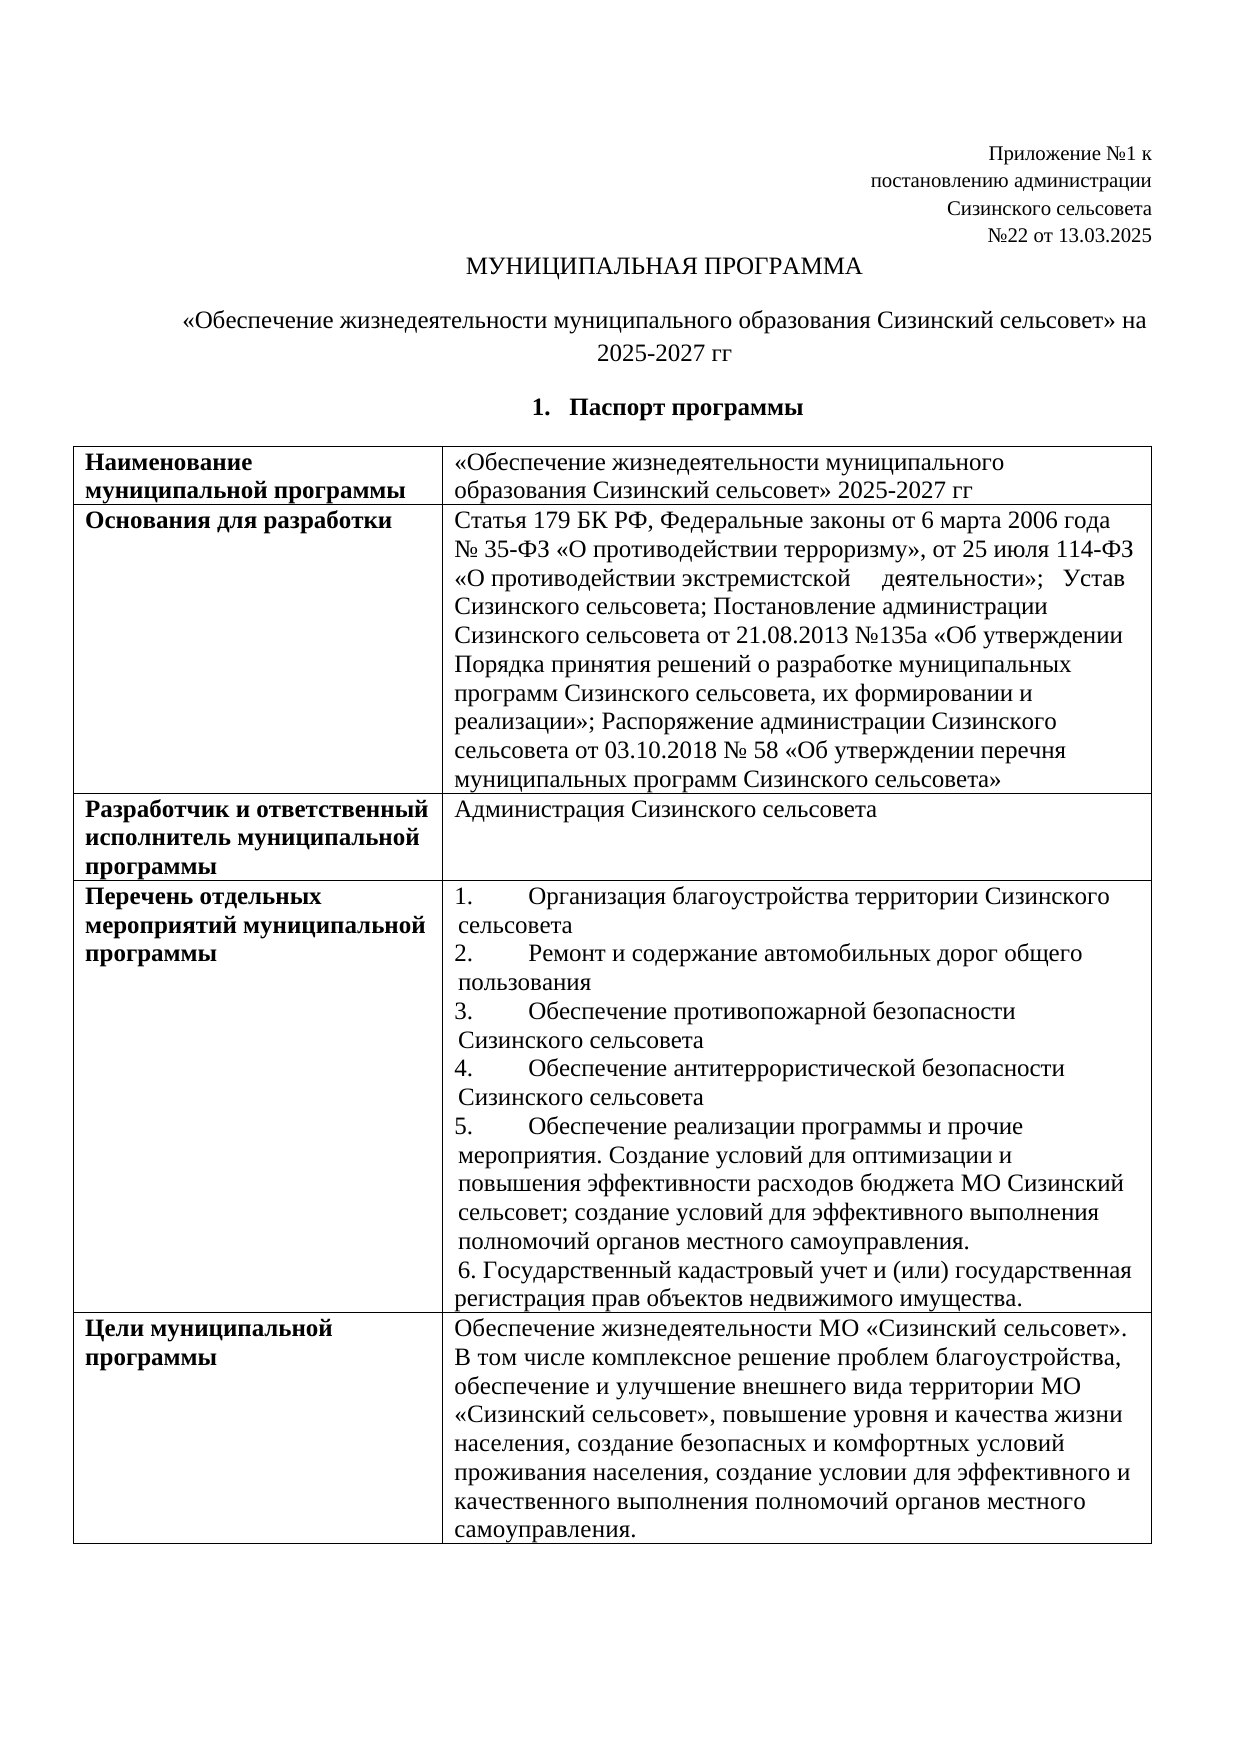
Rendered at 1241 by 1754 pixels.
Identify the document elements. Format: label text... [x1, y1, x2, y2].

table_header «Обеспечение жизнедеятельности муниципального образования Сизинский сельсовет» 2025-2027 гг [443, 447, 1151, 504]
list Паспорт программы [183, 392, 1152, 420]
text постановлению администрации [177, 168, 1152, 192]
table_cell Организация благоустройства территории Сизинского сельсовета Ремонт и содержание автомобильных дорог общего пользования Обеспечение противопожарной безопасности Сизинского сельсовета Обеспечение антитеррористической безопасности Сизинского сельсовета Обеспечение реализации программы и прочие мероприятия. Создание условий для оптимизации и повышения эффективности расходов бюджета МО Сизинский сельсовет; создание условий для эффективного выполнения полномочий органов местного самоуправления. 6. Государственный кадастровый учет и (или) государственная регистрация прав объектов недвижимого имущества. [443, 881, 1151, 1312]
table_header Наименование муниципальной программы [74, 447, 442, 504]
text Приложение №1 к [177, 141, 1152, 164]
table_cell Разработчик и ответственный исполнитель муниципальной программы [74, 794, 442, 880]
table_cell Администрация Сизинского сельсовета [443, 794, 1151, 880]
table_cell Обеспечение жизнедеятельности МО «Сизинский сельсовет». В том числе комплексное решение проблем благоустройства, обеспечение и улучшение внешнего вида территории МО «Сизинский сельсовет», повышение уровня и качества жизни населения, создание безопасных и комфортных условий проживания населения, создание условии для эффективного и качественного выполнения полномочий органов местного самоуправления. [443, 1313, 1151, 1543]
text МУНИЦИПАЛЬНАЯ ПРОГРАММА [177, 251, 1152, 280]
table_cell Цели муниципальной программы [74, 1313, 442, 1543]
text «Обеспечение жизнедеятельности муниципального образования Сизинский сельсовет» на 2025-2027 гг [177, 305, 1152, 367]
table_cell Основания для разработки [74, 505, 442, 793]
table_cell Перечень отдельных мероприятий муниципальной программы [74, 881, 442, 1312]
text Сизинского сельсовета [177, 196, 1152, 220]
table_cell Статья 179 БК РФ, Федеральные законы от 6 марта 2006 года № 35-ФЗ «О противодействии терроризму», от 25 июля 114-ФЗ «О противодействии экстремистской деятельности»; Устав Сизинского сельсовета; Постановление администрации Сизинского сельсовета от 21.08.2013 №135а «Об утверждении Порядка принятия решений о разработке муниципальных программ Сизинского сельсовета, их формировании и реализации»; Распоряжение администрации Сизинского сельсовета от 03.10.2018 № 58 «Об утверждении перечня муниципальных программ Сизинского сельсовета» [443, 505, 1151, 793]
text №22 от 13.03.2025 [177, 223, 1152, 247]
